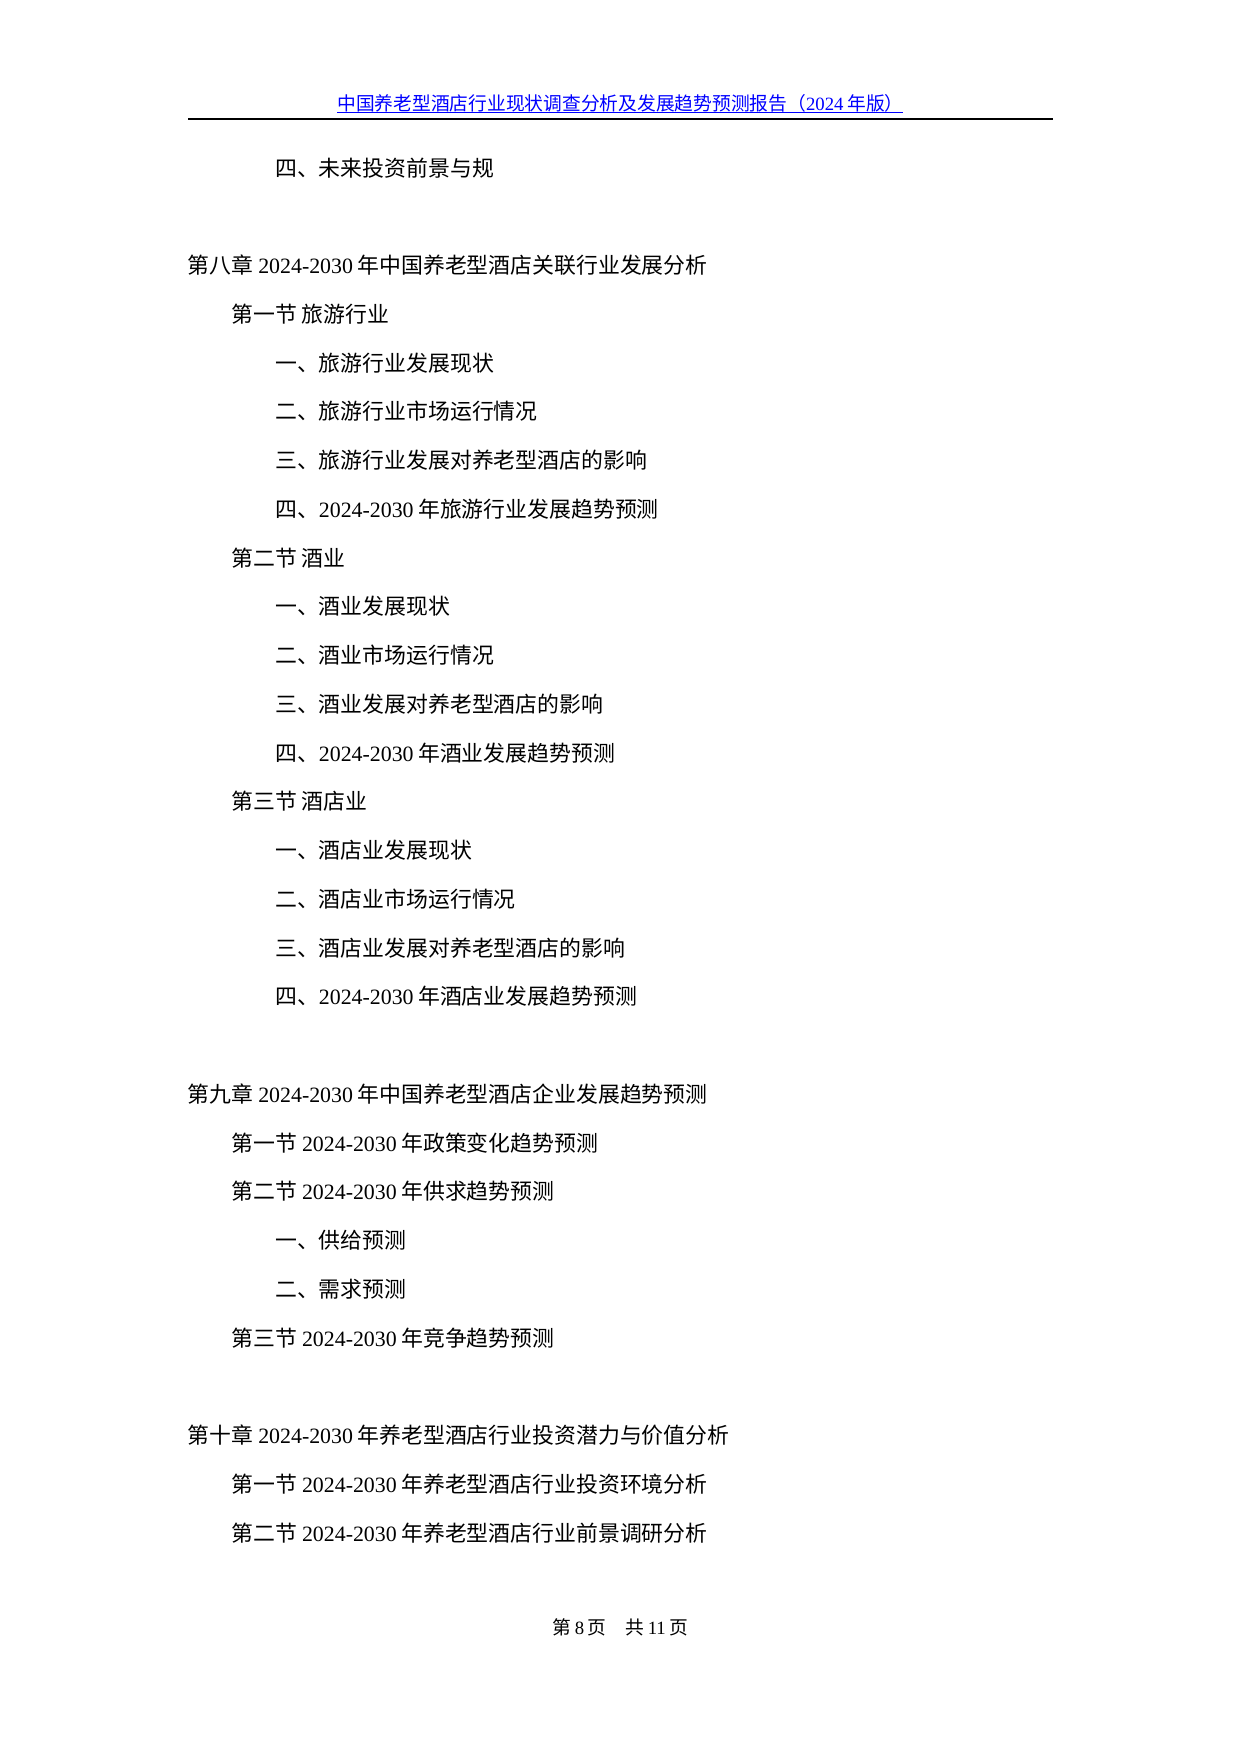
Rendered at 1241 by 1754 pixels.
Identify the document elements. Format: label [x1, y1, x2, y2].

text [187, 150, 1053, 1548]
